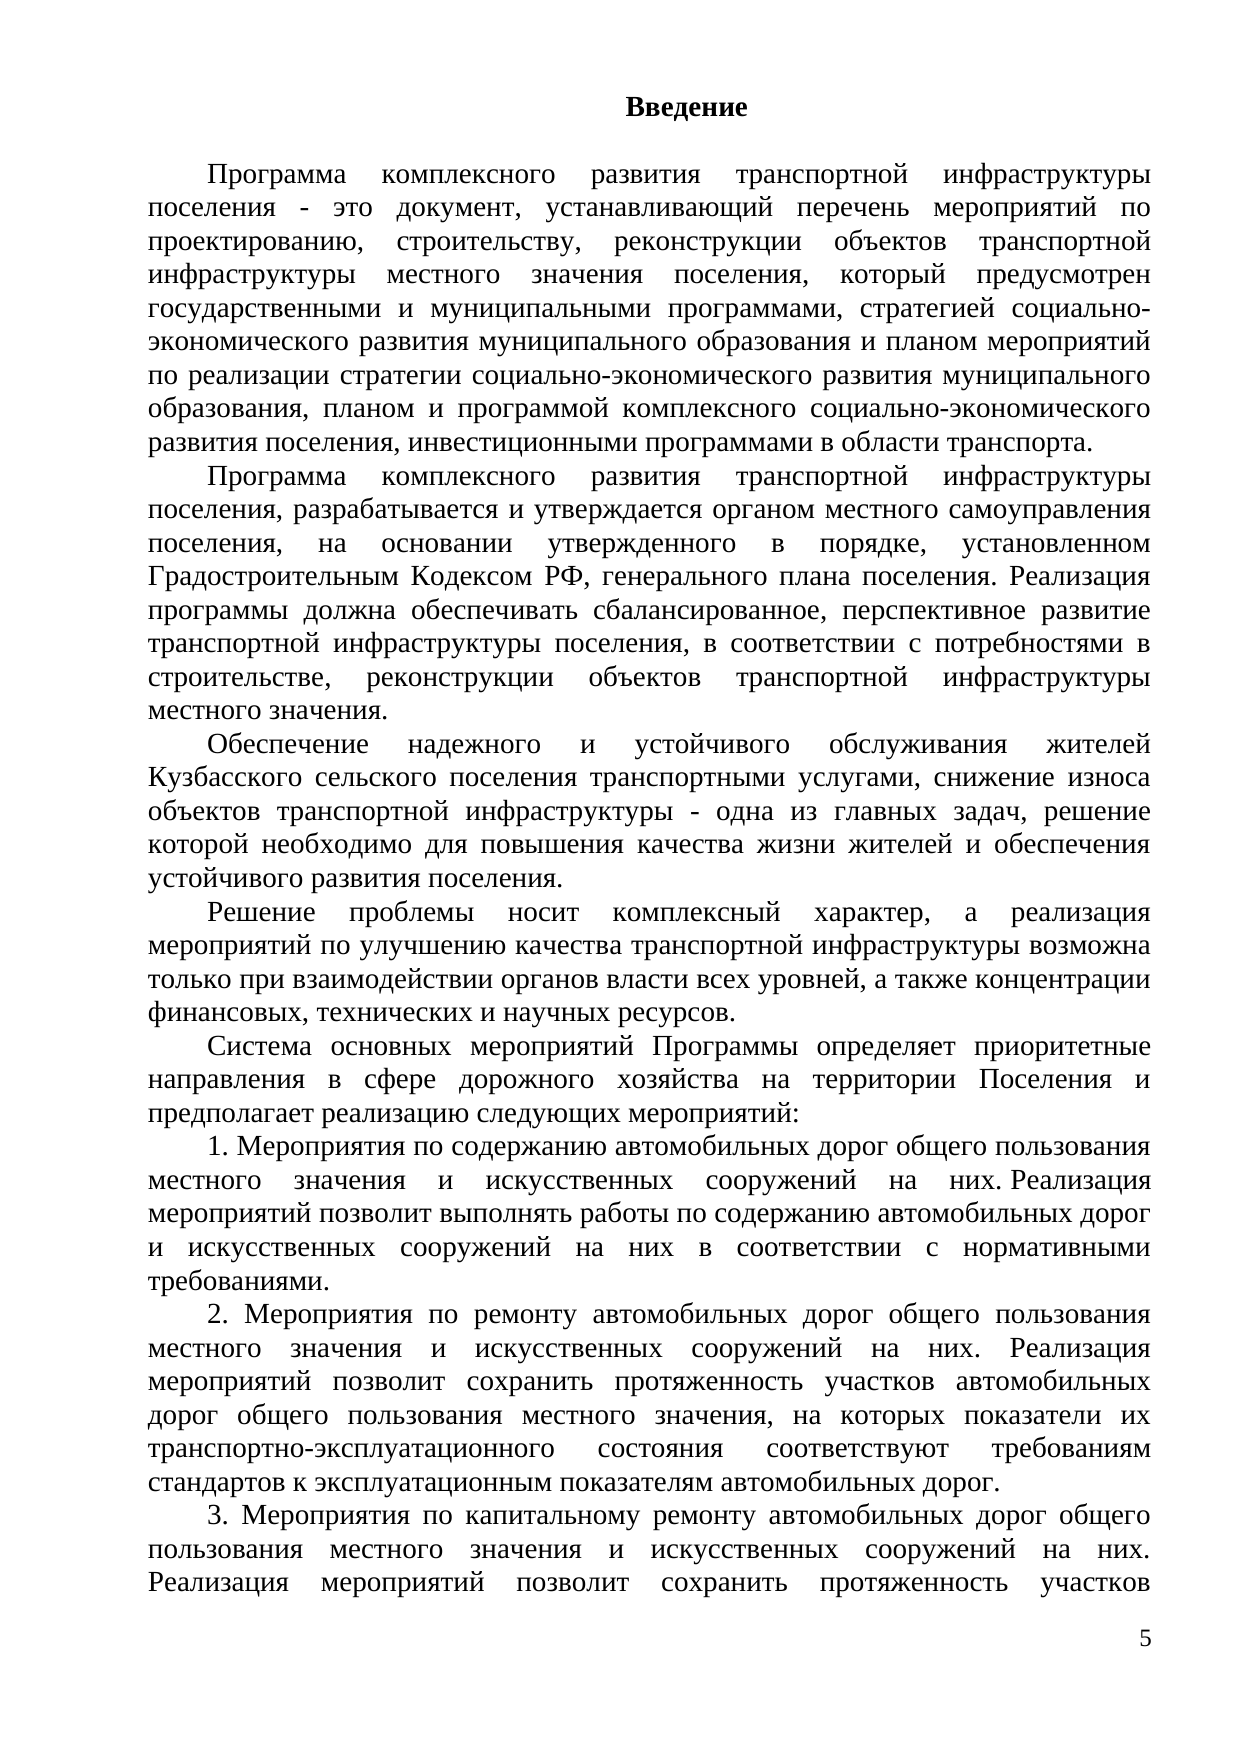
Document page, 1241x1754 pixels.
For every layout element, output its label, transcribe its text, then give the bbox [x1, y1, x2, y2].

text Программа комплексного развития транспортной инфраструктуры поселения - это документ, устанавливающий перечень мероприятий по проектированию, строительству, реконструкции объектов транспортной инфраструктуры местного значения поселения, который предусмотрен государственными и муниципальными программами, стратегией социально-экономического развития муниципального образования и планом мероприятий по реализации стратегии социально-экономического развития муниципального образования, планом и программой комплексного социально-экономического развития поселения, инвестиционными программами в области транспорта. [148, 156, 1152, 458]
text Обеспечение надежного и устойчивого обслуживания жителей Кузбасского сельского поселения транспортными услугами, снижение износа объектов транспортной инфраструктуры - одна из главных задач, решение которой необходимо для повышения качества жизни жителей и обеспечения устойчивого развития поселения. [148, 726, 1152, 894]
list Введение [148, 89, 1152, 122]
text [148, 1497, 1152, 1598]
text Программа комплексного развития транспортной инфраструктуры поселения, разрабатывается и утверждается органом местного самоуправления поселения, на основании утвержденного в порядке, установленном Градостроительным Кодексом РФ, генерального плана поселения. Реализация программы должна обеспечивать сбалансированное, перспективное развитие транспортной инфраструктуры поселения, в соответствии с потребностями в строительстве, реконструкции объектов транспортной инфраструктуры местного значения. [148, 458, 1152, 726]
text Решение проблемы носит комплексный характер, а реализация мероприятий по улучшению качества транспортной инфраструктуры возможна только при взаимодействии органов власти всех уровней, а также концентрации финансовых, технических и научных ресурсов. [148, 894, 1152, 1028]
text 2. Мероприятия по ремонту автомобильных дорог общего пользования местного значения и искусственных сооружений на них. Реализация мероприятий позволит сохранить протяженность участков автомобильных дорог общего пользования местного значения, на которых показатели их транспортно-эксплуатационного состояния соответствуют требованиям стандартов к эксплуатационным показателям автомобильных дорог. [148, 1296, 1152, 1497]
text 1. Мероприятия по содержанию автомобильных дорог общего пользования местного значения и искусственных сооружений на них. Реализация мероприятий позволит выполнять работы по содержанию автомобильных дорог и искусственных сооружений на них в соответствии с нормативными требованиями. [148, 1128, 1152, 1296]
text Система основных мероприятий Программы определяет приоритетные направления в сфере дорожного хозяйства на территории Поселения и предполагает реализацию следующих мероприятий: [148, 1028, 1152, 1128]
